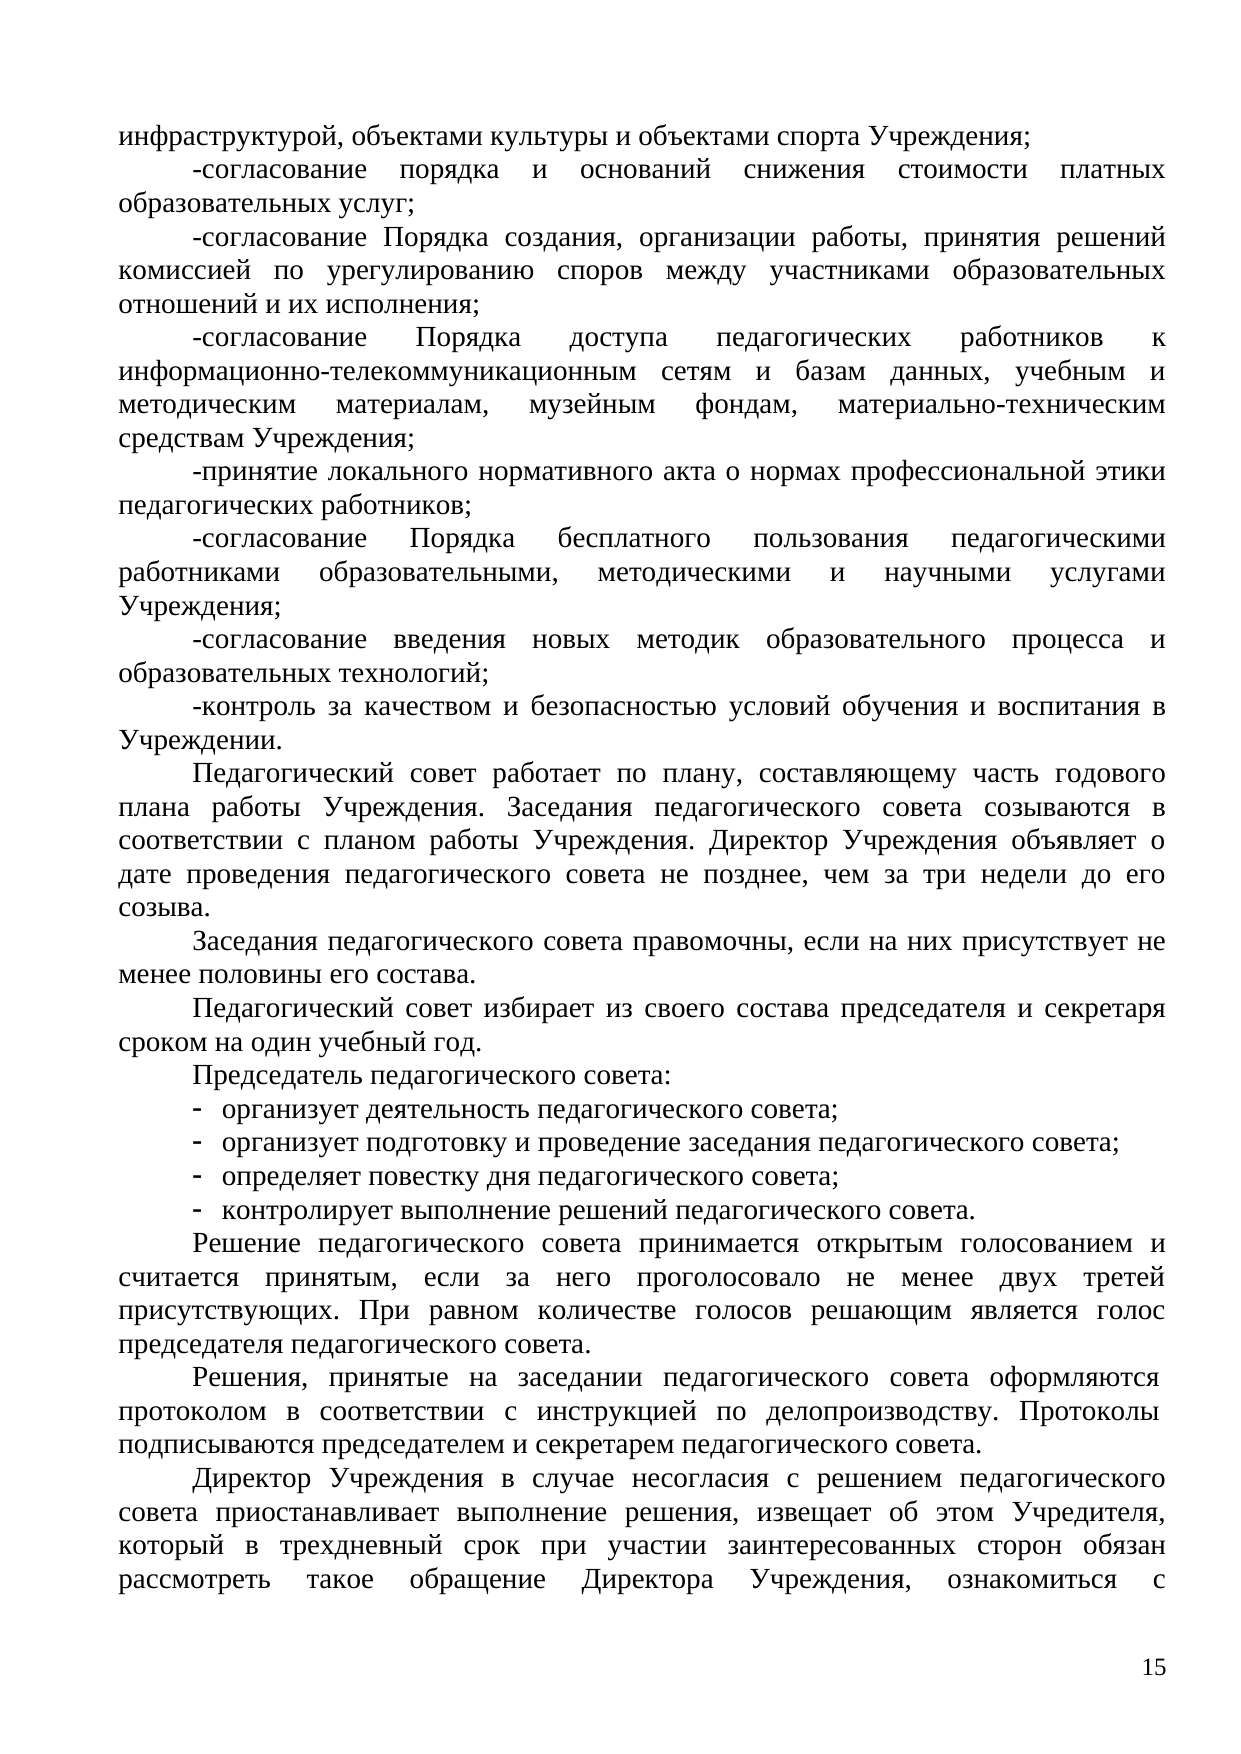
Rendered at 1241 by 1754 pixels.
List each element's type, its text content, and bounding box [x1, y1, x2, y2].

text Решение педагогического совета принимается открытым голосованием и считается принятым, если за него проголосовало не менее двух третей присутствующих. При равном количестве голосов решающим является голос председателя педагогического совета. [118, 1225, 1167, 1359]
text -согласование порядка и оснований снижения стоимости платных образовательных услуг; [118, 152, 1167, 219]
text -принятие локального нормативного акта о нормах профессиональной этики педагогических работников; [118, 453, 1167, 521]
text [118, 1460, 1167, 1594]
text Председатель педагогического совета: [118, 1057, 1167, 1091]
list организует подготовку и проведение заседания педагогического совета; [118, 1124, 1167, 1158]
list организует деятельность педагогического совета; [118, 1091, 1167, 1124]
text -согласование Порядка создания, организации работы, принятия решений комиссией по урегулированию споров между участниками образовательных отношений и их исполнения; [118, 219, 1167, 319]
text -согласование введения новых методик образовательного процесса и образовательных технологий; [118, 621, 1167, 688]
text -согласование Порядка доступа педагогических работников к информационно-телекоммуникационным сетям и базам данных, учебным и методическим материалам, музейным фондам, материально-техническим средствам Учреждения; [118, 319, 1167, 453]
text Заседания педагогического совета правомочны, если на них присутствует не менее половины его состава. [118, 923, 1167, 990]
text -согласование Порядка бесплатного пользования педагогическими работниками образовательными, методическими и научными услугами Учреждения; [118, 521, 1167, 621]
list определяет повестку дня педагогического совета; [118, 1158, 1167, 1192]
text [118, 118, 1167, 152]
text Решения, принятые на заседании педагогического совета оформляются протоколом в соответствии с инструкцией по делопроизводству. Протоколы подписываются председателем и секретарем педагогического совета. [118, 1359, 1160, 1460]
list контролирует выполнение решений педагогического совета. [118, 1192, 1167, 1225]
text Педагогический совет работает по плану, составляющему часть годового плана работы Учреждения. Заседания педагогического совета созываются в соответствии с планом работы Учреждения. Директор Учреждения объявляет о дате проведения педагогического совета не позднее, чем за три недели до его созыва. [118, 755, 1167, 923]
text -контроль за качеством и безопасностью условий обучения и воспитания в Учреждении. [118, 688, 1167, 755]
text Педагогический совет избирает из своего состава председателя и секретаря сроком на один учебный год. [118, 990, 1167, 1057]
